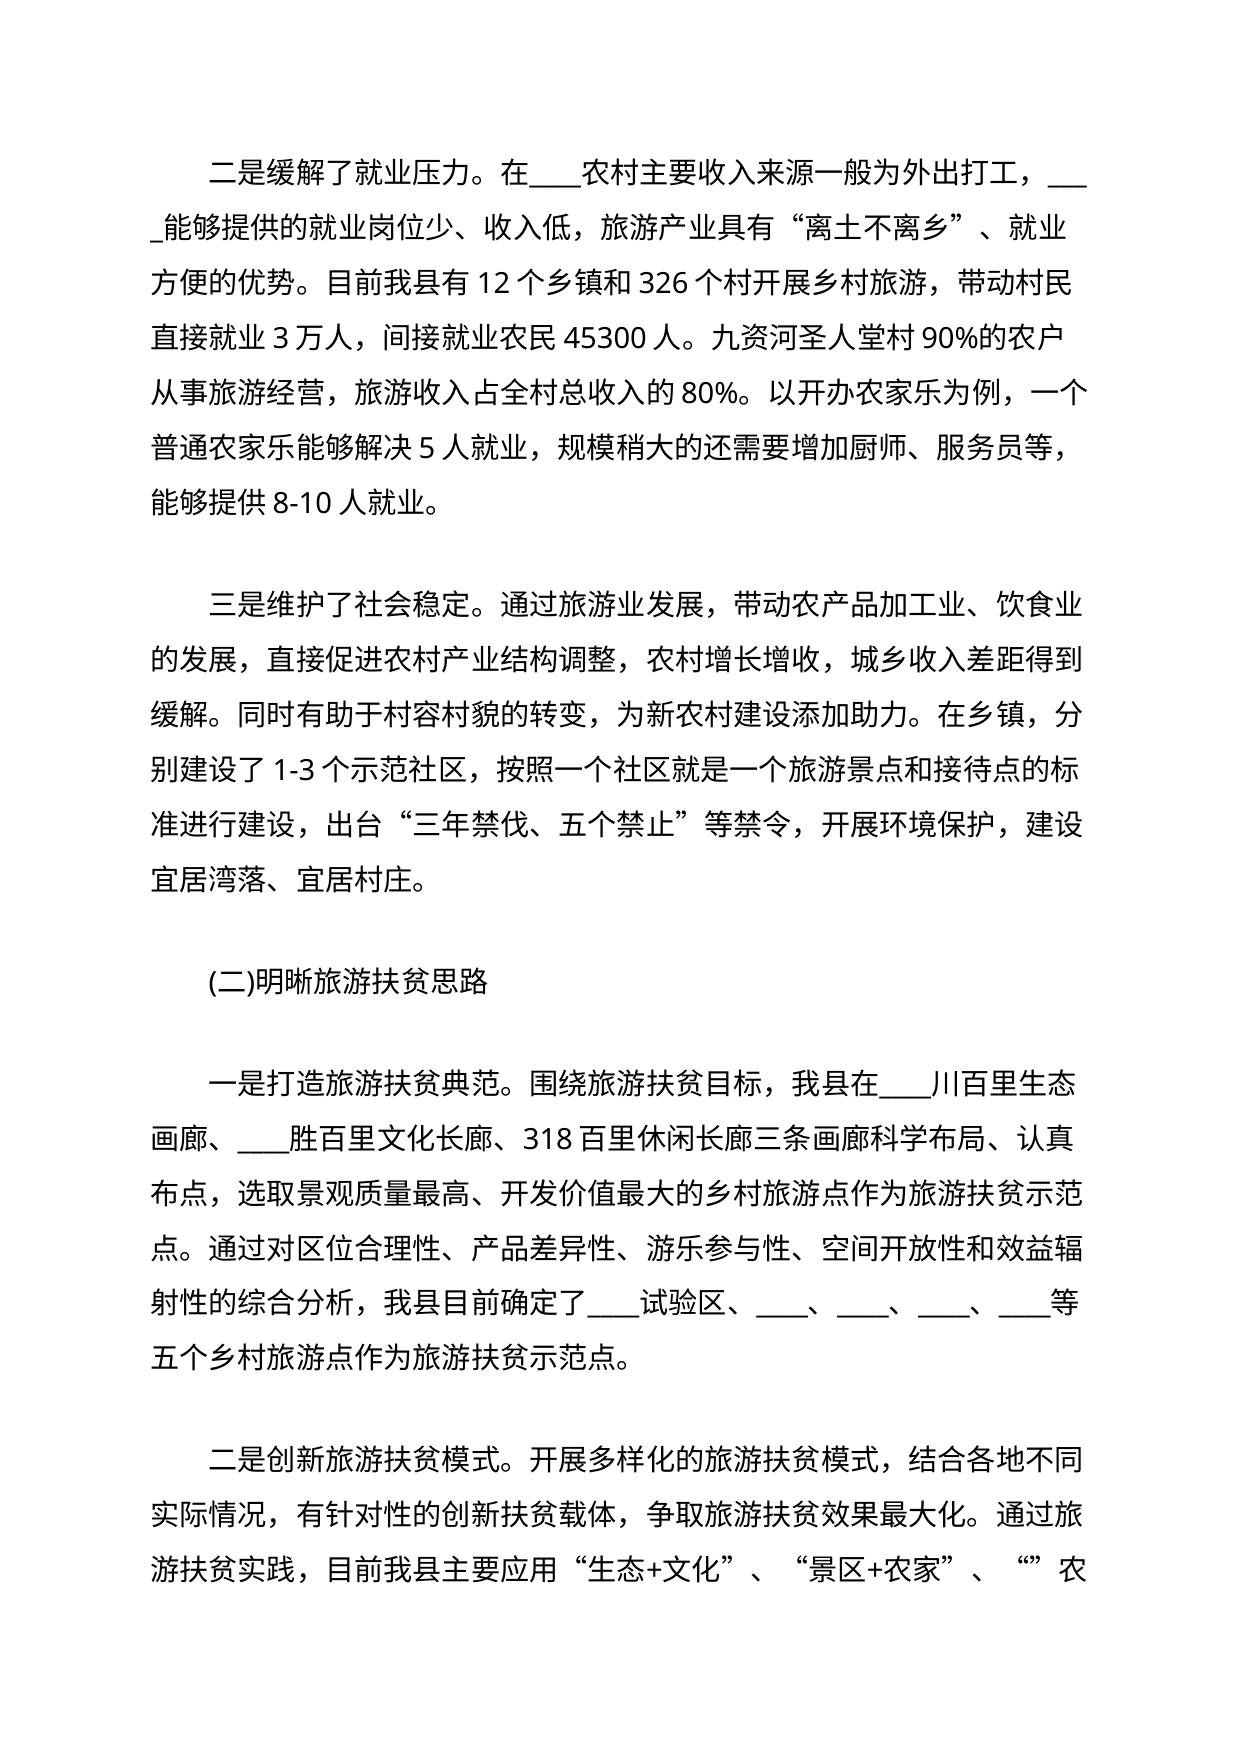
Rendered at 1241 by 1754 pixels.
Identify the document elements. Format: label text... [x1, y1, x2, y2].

text 二是缓解了就业压力。在____农村主要收入来源一般为外出打工，____能够提供的就业岗位少、收入低，旅游产业具有“离土不离乡”、就业方便的优势。目前我县有12个乡镇和326个村开展乡村旅游，带动村民直接就业3万人，间接就业农民45300人。九资河圣人堂村90%的农户从事旅游经营，旅游收入占全村总收入的80%。以开办农家乐为例，一个普通农家乐能够解决5人就业，规模稍大的还需要增加厨师、服务员等，能够提供8-10人就业。 [150, 150, 1090, 522]
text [150, 1437, 1090, 1589]
text 三是维护了社会稳定。通过旅游业发展，带动农产品加工业、饮食业的发展，直接促进农村产业结构调整，农村增长增收，城乡收入差距得到缓解。同时有助于村容村貌的转变，为新农村建设添加助力。在乡镇，分别建设了1-3个示范社区，按照一个社区就是一个旅游景点和接待点的标准进行建设，出台“三年禁伐、五个禁止”等禁令，开展环境保护，建设宜居湾落、宜居村庄。 [150, 582, 1090, 899]
text 一是打造旅游扶贫典范。围绕旅游扶贫目标，我县在____川百里生态画廊、____胜百里文化长廊、318百里休闲长廊三条画廊科学布局、认真布点，选取景观质量最高、开发价值最大的乡村旅游点作为旅游扶贫示范点。通过对区位合理性、产品差异性、游乐参与性、空间开放性和效益辐射性的综合分析，我县目前确定了____试验区、____、____、____、____等五个乡村旅游点作为旅游扶贫示范点。 [150, 1060, 1090, 1377]
text (二)明晰旅游扶贫思路 [150, 958, 1090, 1001]
